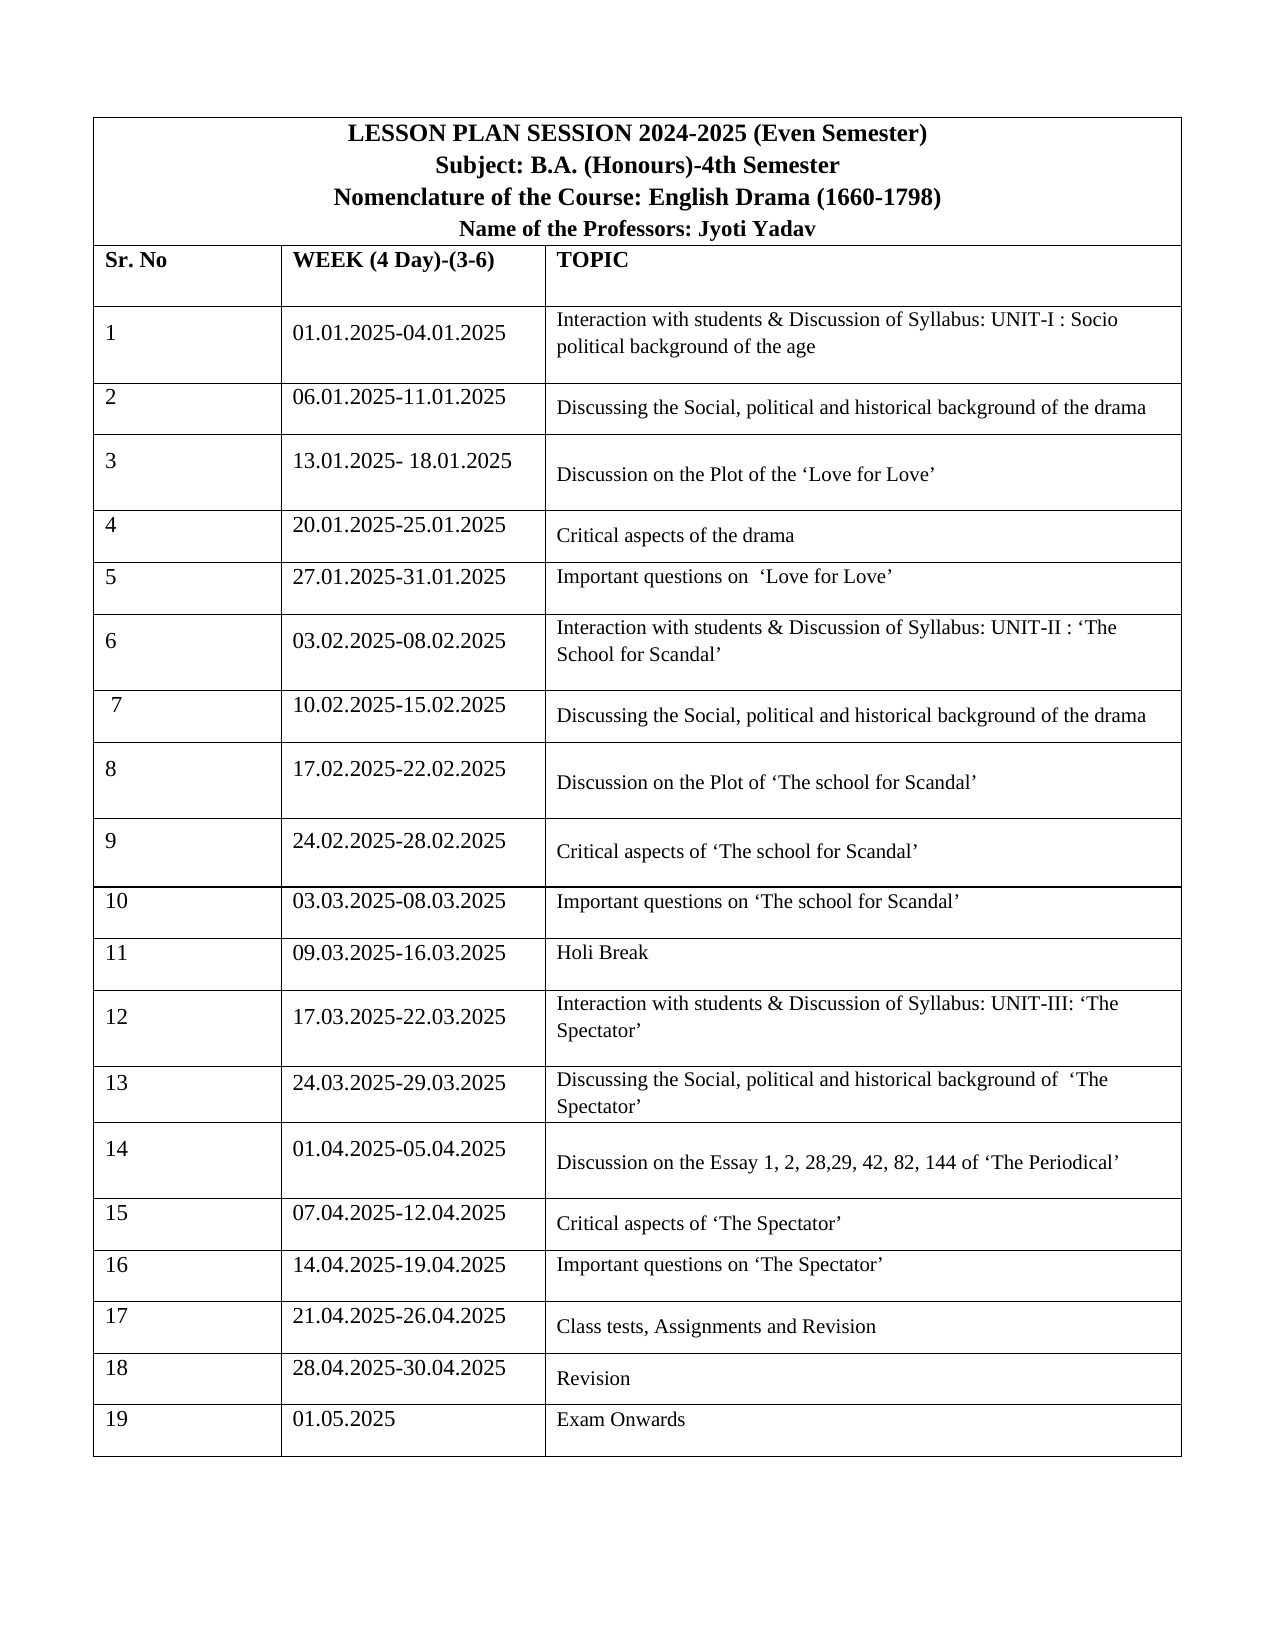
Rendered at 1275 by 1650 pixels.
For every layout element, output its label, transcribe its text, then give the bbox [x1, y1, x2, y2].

table_cell 28.04.2025-30.04.2025 [282, 1354, 545, 1404]
table_header LESSON PLAN SESSION 2024-2025 (Even Semester) Subject: B.A. (Honours)-4th Semester Nomenclature of the Course: English Drama (1660-1798) Name of the Professors: Jyoti Yadav [94, 118, 1181, 244]
table_cell 3 [94, 435, 281, 510]
table_cell 24.03.2025-29.03.2025 [282, 1067, 545, 1122]
table_cell 24.02.2025-28.02.2025 [282, 819, 545, 886]
table_cell 14.04.2025-19.04.2025 [282, 1251, 545, 1301]
table_cell 06.01.2025-11.01.2025 [282, 384, 545, 434]
table_cell 03.03.2025-08.03.2025 [282, 888, 545, 938]
table_cell Interaction with students & Discussion of Syllabus: UNIT-III: ‘The Spectator’ [546, 991, 1181, 1066]
table_cell Important questions on ‘The Spectator’ [546, 1251, 1181, 1301]
table_cell 20.01.2025-25.01.2025 [282, 511, 545, 562]
table_cell 03.02.2025-08.02.2025 [282, 615, 545, 690]
table_cell Holi Break [546, 939, 1181, 989]
table_cell 13.01.2025- 18.01.2025 [282, 435, 545, 510]
table_cell 01.01.2025-04.01.2025 [282, 307, 545, 382]
table_cell 18 [94, 1354, 281, 1404]
table_cell Revision [546, 1354, 1181, 1404]
table_cell 19 [94, 1405, 281, 1456]
table_cell 14 [94, 1123, 281, 1198]
table_cell 5 [94, 563, 281, 613]
table_cell Discussing the Social, political and historical background of ‘The Spectator’ [546, 1067, 1181, 1122]
table_cell Discussion on the Plot of the ‘Love for Love’ [546, 435, 1181, 510]
table_cell 17 [94, 1302, 281, 1353]
table_cell Discussing the Social, political and historical background of the drama [546, 384, 1181, 434]
table_cell 8 [94, 743, 281, 818]
table_cell Critical aspects of ‘The Spectator’ [546, 1199, 1181, 1250]
table_cell Important questions on ‘Love for Love’ [546, 563, 1181, 613]
table_cell Critical aspects of the drama [546, 511, 1181, 562]
table_cell Interaction with students & Discussion of Syllabus: UNIT-I : Socio political background of the age [546, 307, 1181, 382]
table_cell 09.03.2025-16.03.2025 [282, 939, 545, 989]
table_cell 07.04.2025-12.04.2025 [282, 1199, 545, 1250]
table_cell TOPIC [546, 246, 1181, 306]
table_cell 4 [94, 511, 281, 562]
table_cell 2 [94, 384, 281, 434]
table_cell Critical aspects of ‘The school for Scandal’ [546, 819, 1181, 886]
table_cell Interaction with students & Discussion of Syllabus: UNIT-II : ‘The School for Scandal’ [546, 615, 1181, 690]
table_cell 21.04.2025-26.04.2025 [282, 1302, 545, 1353]
table_cell 1 [94, 307, 281, 382]
table_cell 17.03.2025-22.03.2025 [282, 991, 545, 1066]
table_cell 10.02.2025-15.02.2025 [282, 691, 545, 742]
table_cell WEEK (4 Day)-(3-6) [282, 246, 545, 306]
table_cell 13 [94, 1067, 281, 1122]
table_cell 12 [94, 991, 281, 1066]
table_cell Class tests, Assignments and Revision [546, 1302, 1181, 1353]
table_cell Discussion on the Essay 1, 2, 28,29, 42, 82, 144 of ‘The Periodical’ [546, 1123, 1181, 1198]
table_cell 01.04.2025-05.04.2025 [282, 1123, 545, 1198]
table_cell 7 [94, 691, 281, 742]
table_cell 10 [94, 888, 281, 938]
table_cell 27.01.2025-31.01.2025 [282, 563, 545, 613]
table_cell 6 [94, 615, 281, 690]
table_cell 16 [94, 1251, 281, 1301]
table_cell Discussing the Social, political and historical background of the drama [546, 691, 1181, 742]
table_cell Discussion on the Plot of ‘The school for Scandal’ [546, 743, 1181, 818]
table_cell 9 [94, 819, 281, 886]
table_cell 15 [94, 1199, 281, 1250]
table_cell Important questions on ‘The school for Scandal’ [546, 888, 1181, 938]
table_cell Exam Onwards [546, 1405, 1181, 1456]
table_cell 17.02.2025-22.02.2025 [282, 743, 545, 818]
table_cell 01.05.2025 [282, 1405, 545, 1456]
table_cell 11 [94, 939, 281, 989]
table_cell Sr. No [94, 246, 281, 306]
